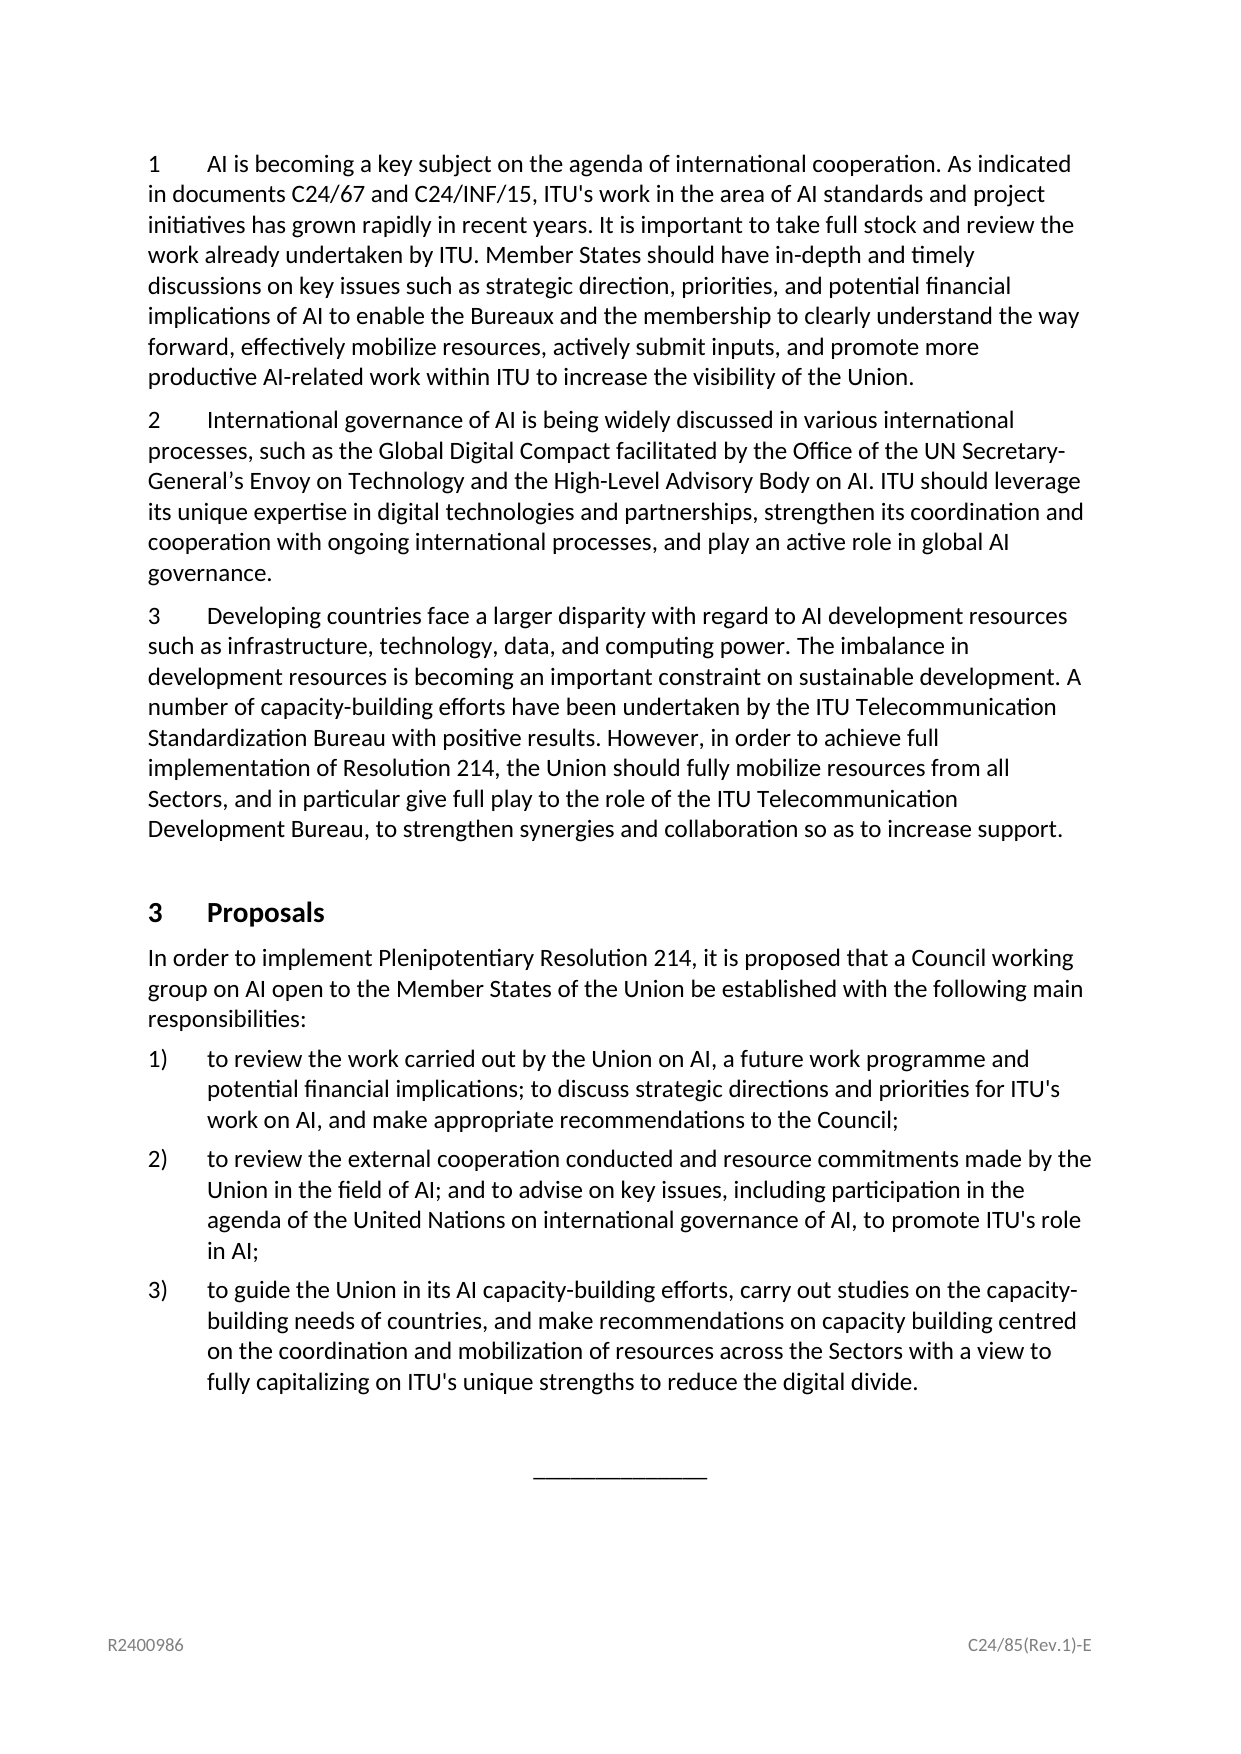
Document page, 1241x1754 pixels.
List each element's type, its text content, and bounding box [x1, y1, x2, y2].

text In order to implement Plenipotentiary Resolution 214, it is proposed that a Council working group on AI open to the Member States of the Union be established with the following main responsibilities: [148, 942, 1092, 1034]
subtitle 3 Proposals [148, 894, 1092, 930]
text 1 AI is becoming a key subject on the agenda of international cooperation. As indicated in documents C24/67 and C24/INF/15, ITU's work in the area of AI standards and project initiatives has grown rapidly in recent years. It is important to take full stock and review the work already undertaken by ITU. Member States should have in-depth and timely discussions on key issues such as strategic direction, priorities, and potential financial implications of AI to enable the Bureaux and the membership to clearly understand the way forward, effectively mobilize resources, actively submit inputs, and promote more productive AI-related work within ITU to increase the visibility of the Union. [148, 148, 1092, 392]
text 2) to review the external cooperation conducted and resource commitments made by the Union in the field of AI; and to advise on key issues, including participation in the agenda of the United Nations on international governance of AI, to promote ITU's role in AI; [148, 1143, 1092, 1265]
text 1) to review the work carried out by the Union on AI, a future work programme and potential financial implications; to discuss strategic directions and priorities for ITU's work on AI, and make appropriate recommendations to the Council; [148, 1043, 1092, 1134]
text ______________ [148, 1452, 1092, 1482]
text 2 International governance of AI is being widely discussed in various international processes, such as the Global Digital Compact facilitated by the Office of the UN Secretary-General’s Envoy on Technology and the High-Level Advisory Body on AI. ITU should leverage its unique expertise in digital technologies and partnerships, strengthen its coordination and cooperation with ongoing international processes, and play an active role in global AI governance. [148, 404, 1092, 587]
text 3) to guide the Union in its AI capacity-building efforts, carry out studies on the capacity-building needs of countries, and make recommendations on capacity building centred on the coordination and mobilization of resources across the Sectors with a view to fully capitalizing on ITU's unique strengths to reduce the digital divide. [148, 1274, 1092, 1396]
text 3 Developing countries face a larger disparity with regard to AI development resources such as infrastructure, technology, data, and computing power. The imbalance in development resources is becoming an important constraint on sustainable development. A number of capacity-building efforts have been undertaken by the ITU Telecommunication Standardization Bureau with positive results. However, in order to achieve full implementation of Resolution 214, the Union should fully mobilize resources from all Sectors, and in particular give full play to the role of the ITU Telecommunication Development Bureau, to strengthen synergies and collaboration so as to increase support. [148, 600, 1092, 844]
